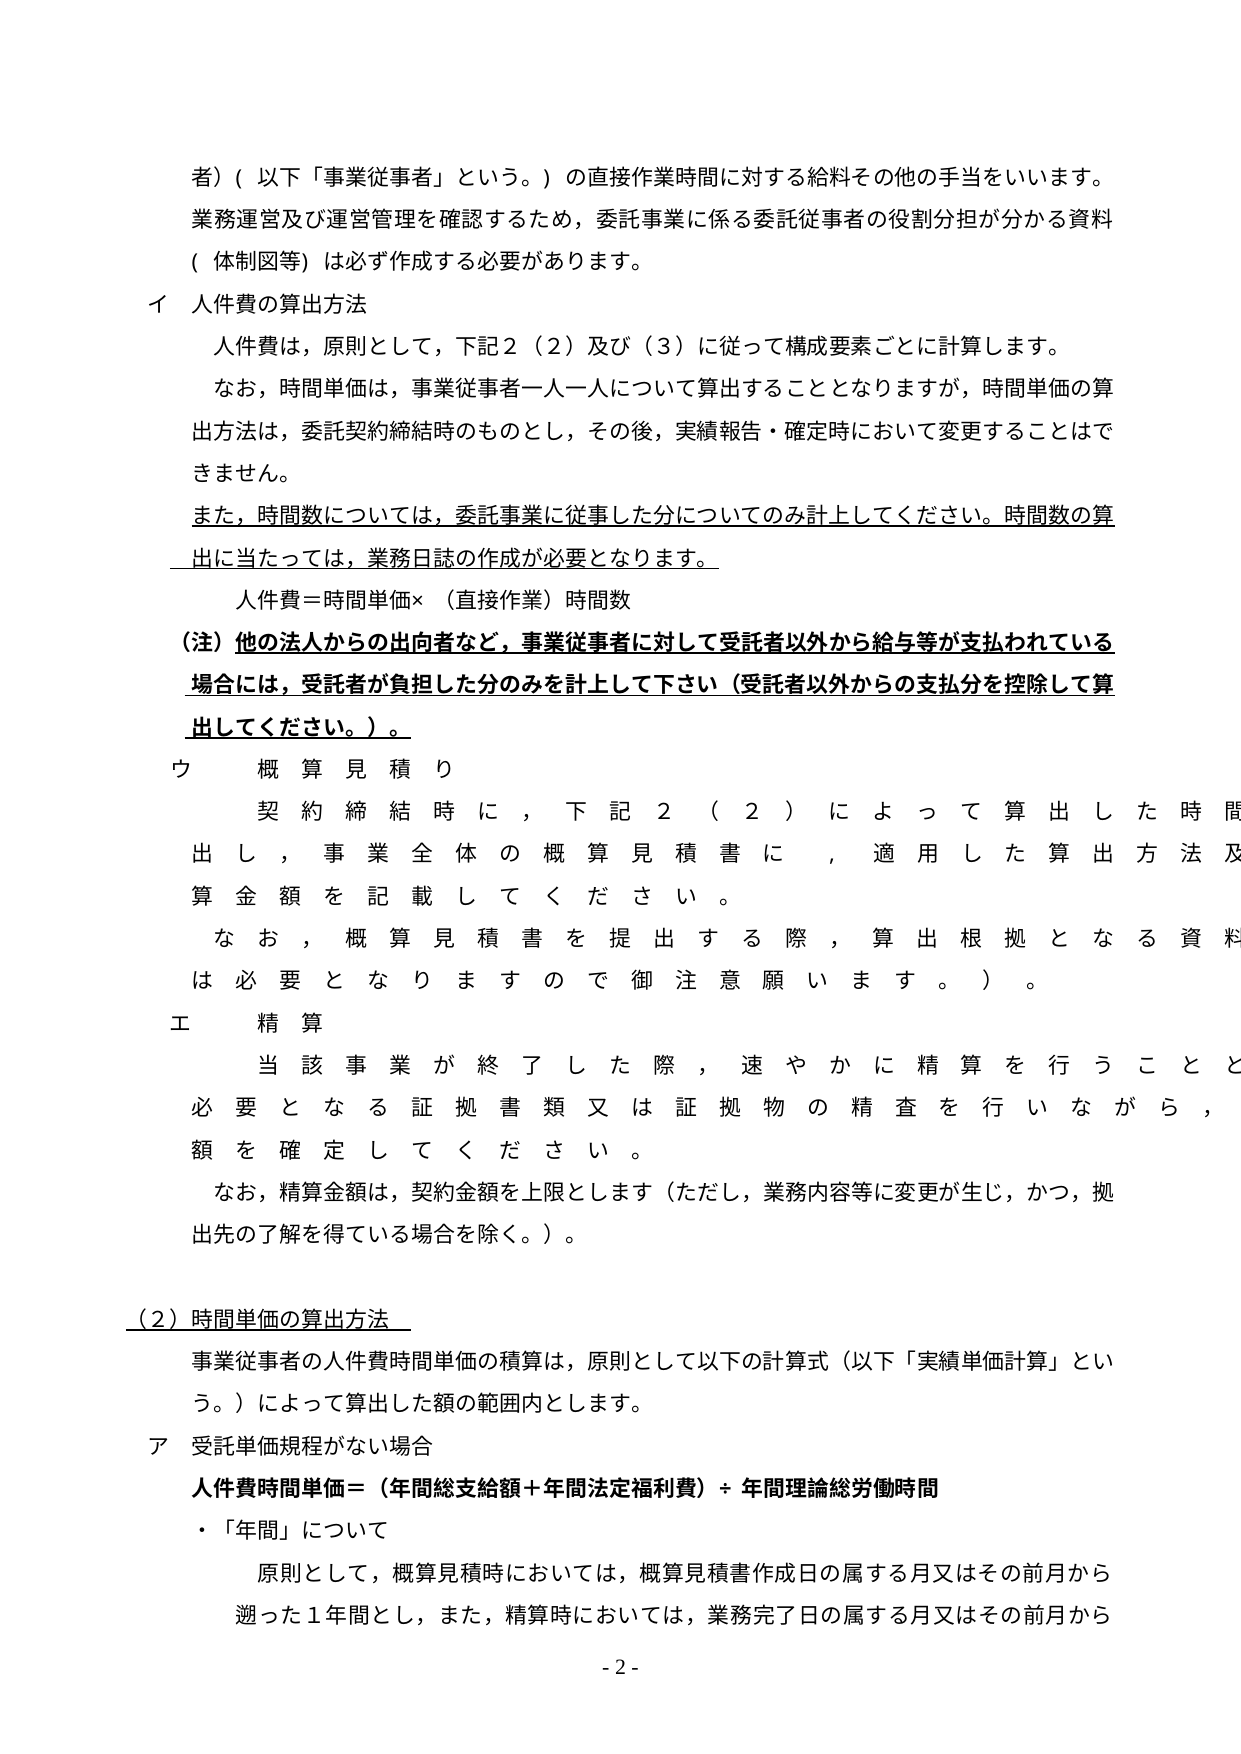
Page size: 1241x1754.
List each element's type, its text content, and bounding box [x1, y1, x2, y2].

text ア 受託単価規程がない場合 [126, 1423, 1114, 1466]
text （注）他の法人からの出向者など，事業従事者に対して受託者以外から給与等が支払われている場合には，受託者が負担した分のみを計上して下さい（受託者以外からの支払分を控除して算出してください。）。 [148, 620, 1114, 747]
text 当該事業が終了した際，速やかに精算を行うこととなりますので，各項目に挙げる業務日誌等必要となる証拠書類又は証拠物の精査を行いながら，下記２（２）及び（３）に従って精算金額を確定してください。 [126, 1043, 1114, 1169]
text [214, 1550, 1114, 1635]
text なお，時間単価は，事業従事者一人一人について算出することとなりますが，時間単価の算出方法は，委託契約締結時のものとし，その後，実績報告・確定時において変更することはで [170, 366, 1114, 451]
text イ 人件費の算出方法 [126, 281, 1114, 324]
text なお，精算金額は，契約金額を上限とします（ただし，業務内容等に変更が生じ，かつ，拠出先の了解を得ている場合を除く。）。 [170, 1169, 1114, 1254]
text 人件費＝時間単価×（直接作業）時間数 [0, 577, 1114, 620]
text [170, 154, 1114, 281]
text 人件費時間単価＝（年間総支給額＋年間法定福利費）÷年間理論総労働時間 [126, 1466, 1114, 1508]
text また，時間数については，委託事業に従事した分についてのみ計上してください。時間数の算出に当たっては，業務日誌の作成が必要となります。 [126, 493, 1114, 577]
text 契約締結時に，下記２（２）によって算出した時間単価に想定時間数を乗じた概算見積額を算出し，事業全体の概算見積書に,適用した算出方法及び概算金額を記載してください。 [126, 789, 1114, 916]
text きません。 [126, 451, 1114, 493]
text 事業従事者の人件費時間単価の積算は，原則として以下の計算式（以下「実績単価計算」という。）によって算出した額の範囲内とします。 [126, 1339, 1114, 1423]
text ・「年間」について [126, 1508, 1114, 1550]
text ウ 概算見積り [126, 747, 1114, 789]
text 人件費は，原則として，下記２（２）及び（３）に従って構成要素ごとに計算します。 [148, 324, 1114, 366]
text なお，概算見積書を提出する際，算出根拠となる資料の提出は不要です（ただし，精算時には必要となりますので御注意願います。）。 [170, 916, 1114, 1000]
text エ 精算 [126, 1000, 1114, 1043]
text （２）時間単価の算出方法 [126, 1296, 1114, 1339]
